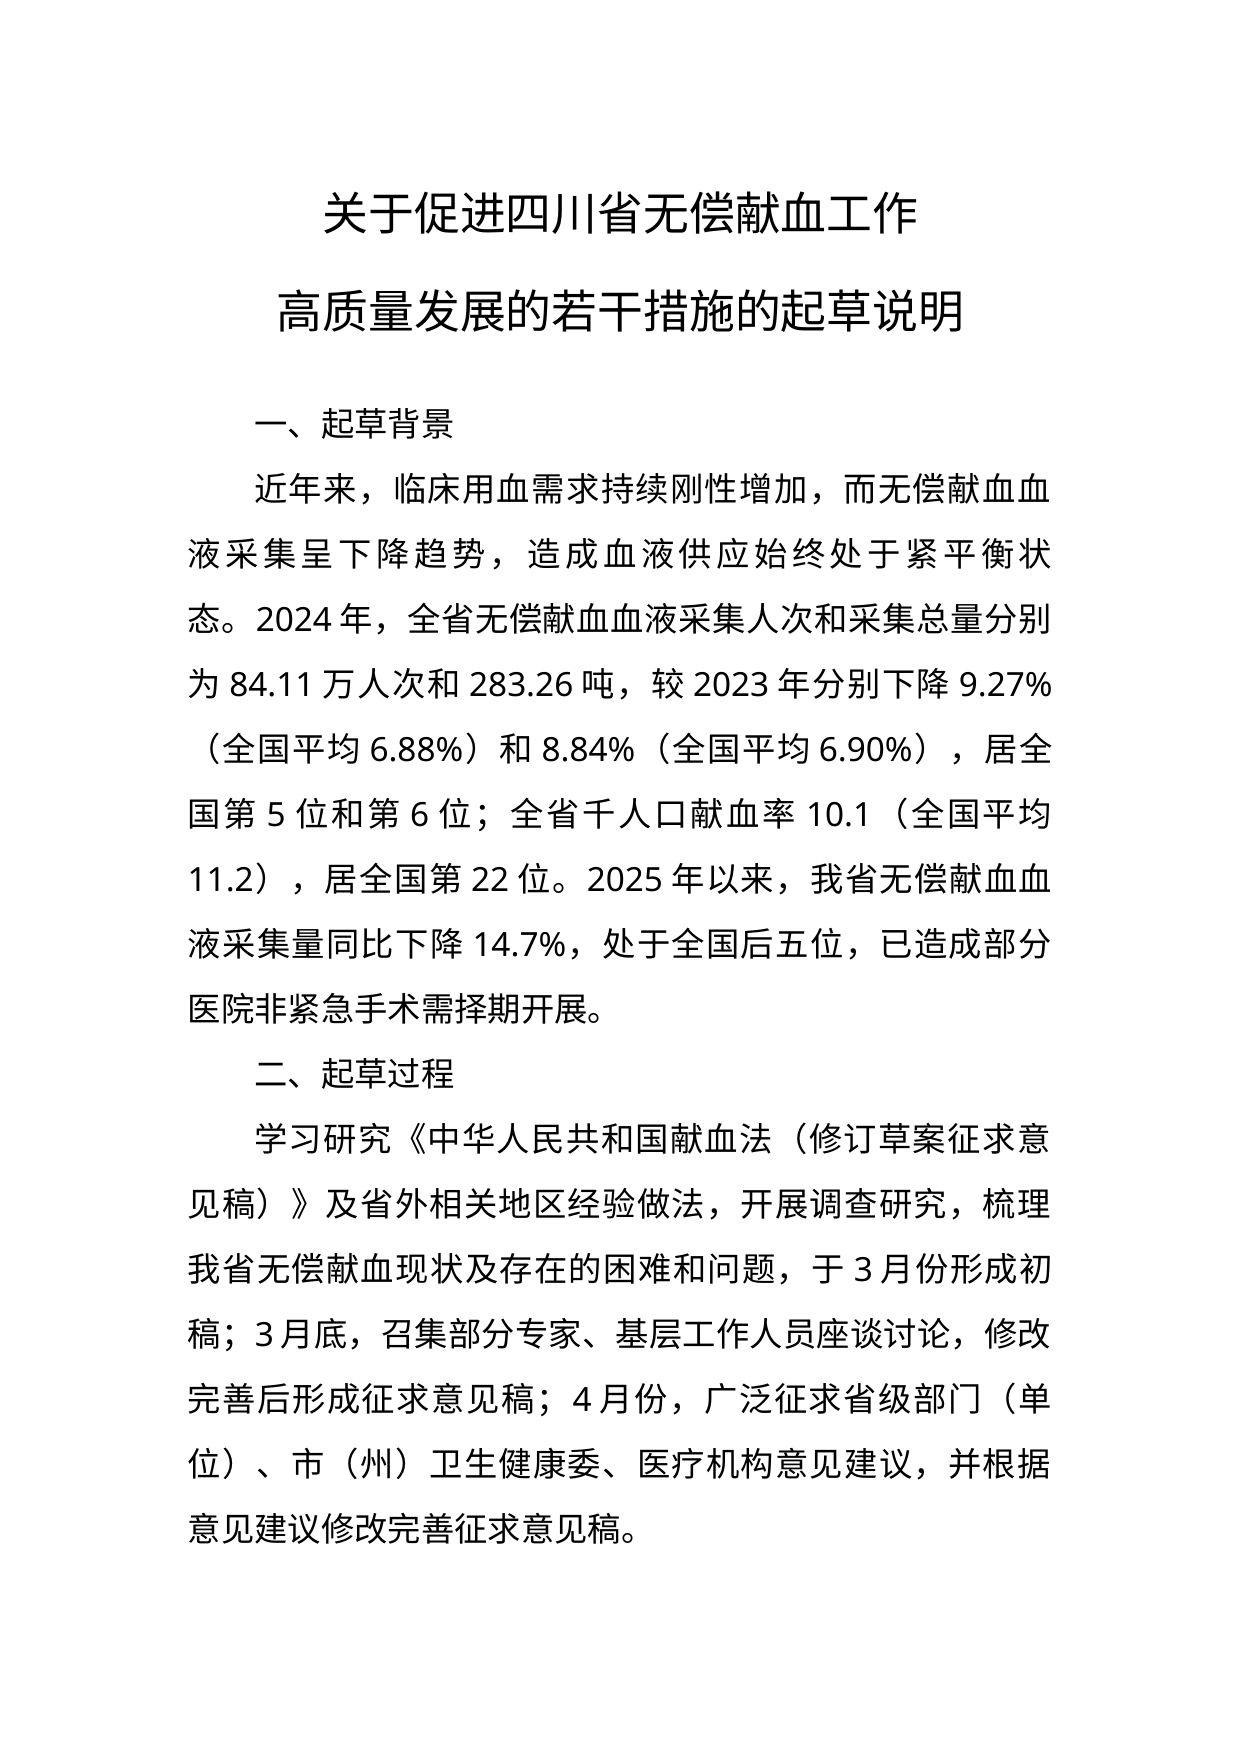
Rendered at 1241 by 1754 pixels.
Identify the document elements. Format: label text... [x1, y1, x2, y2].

text 一、起草背景 [187, 389, 1053, 454]
text 关于促进四川省无偿献血工作 [187, 162, 1053, 259]
text 高质量发展的若干措施的起草说明 [187, 259, 1053, 357]
text 近年来，临床用血需求持续刚性增加，而无偿献血血液采集呈下降趋势，造成血液供应始终处于紧平衡状态。2024年，全省无偿献血血液采集人次和采集总量分别为84.11万人次和283.26吨，较2023年分别下降9.27%（全国平均6.88%）和8.84%（全国平均6.90%），居全国第5位和第6位；全省千人口献血率10.1（全国平均11.2），居全国第22位。2025年以来，我省无偿献血血液采集量同比下降14.7%，处于全国后五位，已造成部分医院非紧急手术需择期开展。 [187, 454, 1053, 1039]
text 学习研究《中华人民共和国献血法（修订草案征求意见稿）》及省外相关地区经验做法，开展调查研究，梳理我省无偿献血现状及存在的困难和问题，于3月份形成初稿；3月底，召集部分专家、基层工作人员座谈讨论，修改完善后形成征求意见稿；4月份，广泛征求省级部门（单位）、市（州）卫生健康委、医疗机构意见建议，并根据意见建议修改完善征求意见稿。 [187, 1104, 1053, 1559]
text 二、起草过程 [187, 1039, 1053, 1104]
